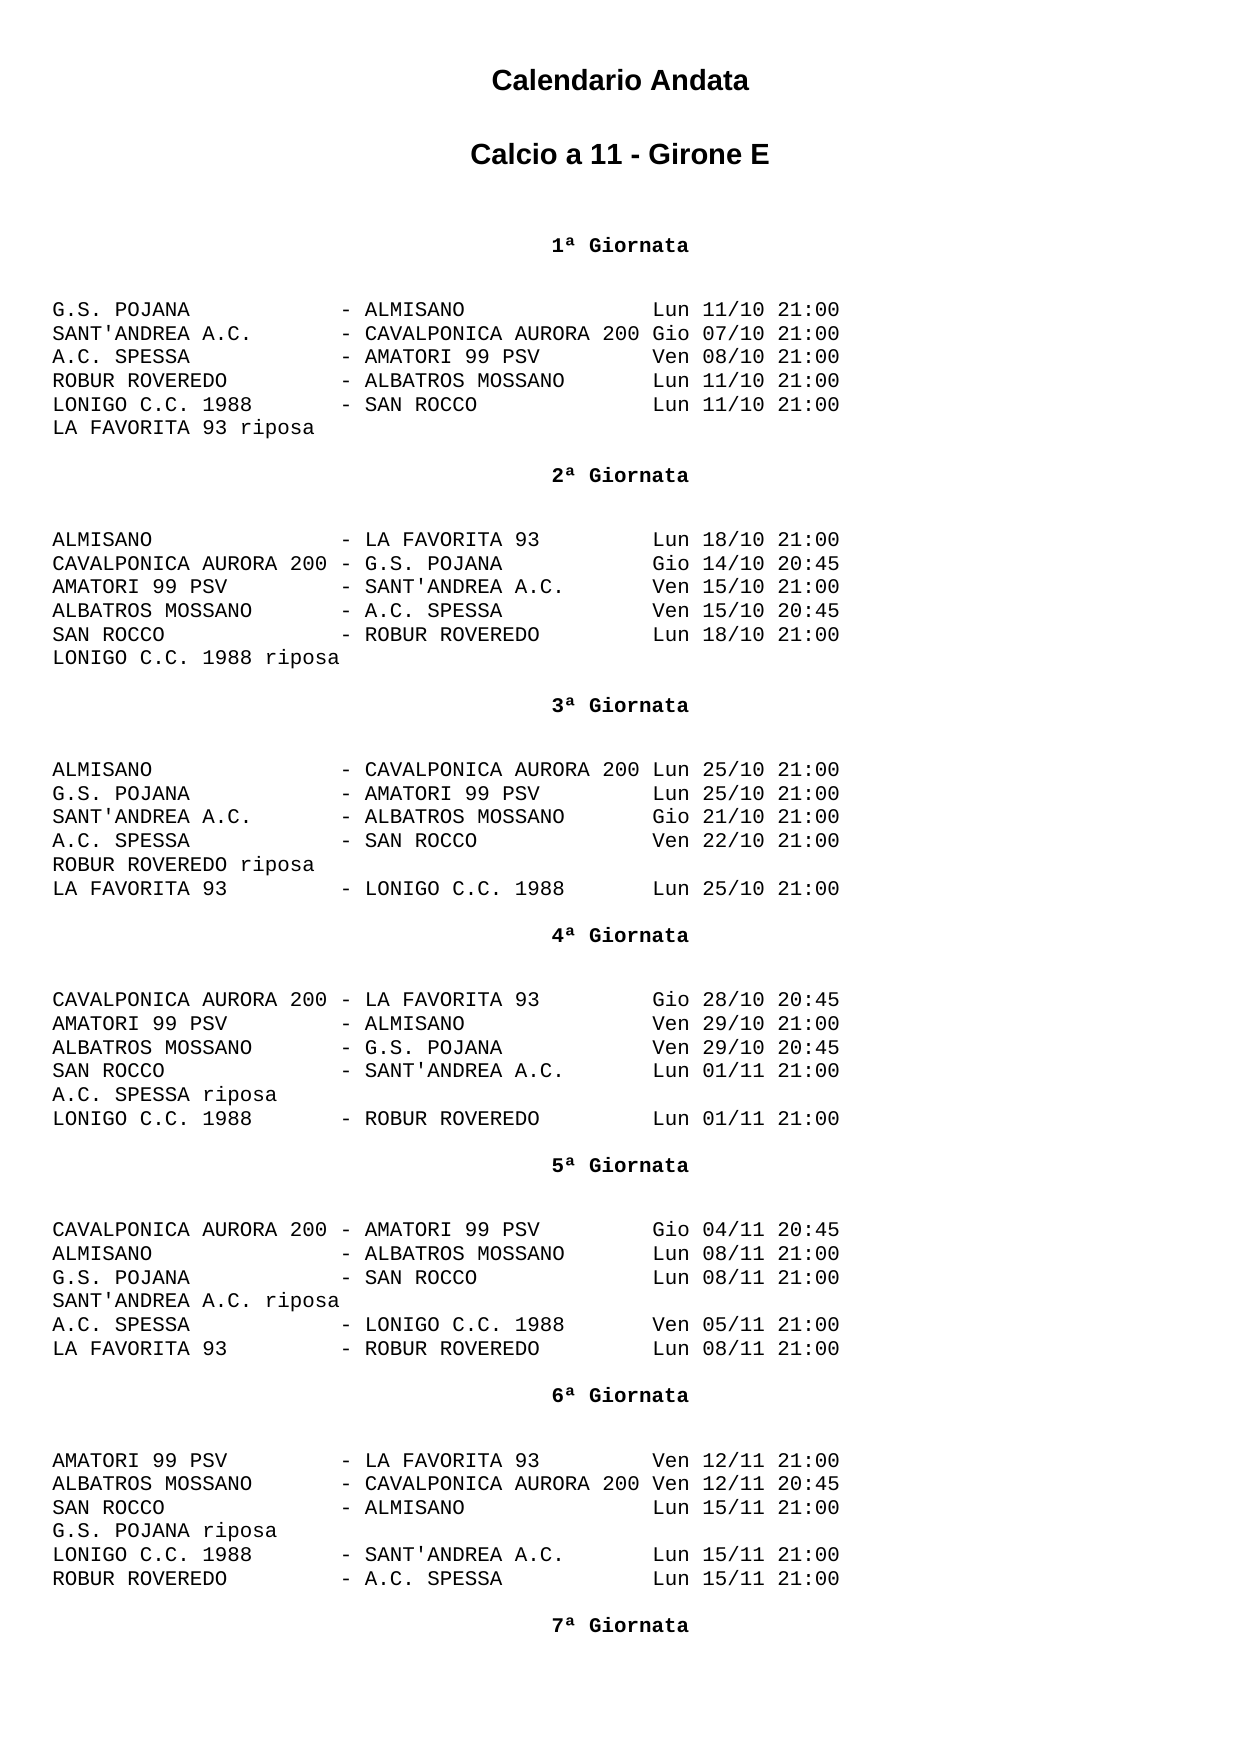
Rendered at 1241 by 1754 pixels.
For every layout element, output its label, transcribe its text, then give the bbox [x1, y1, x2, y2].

text SANT'ANDREA A.C. - ALBATROS MOSSANO Gio 21/10 21:00 [52, 807, 1188, 830]
text CAVALPONICA AURORA 200 - AMATORI 99 PSV Gio 04/11 20:45 [52, 1219, 1188, 1243]
text SAN ROCCO - SANT'ANDREA A.C. Lun 01/11 21:00 [52, 1060, 1188, 1084]
text Calcio a 11 - Girone E [52, 137, 1188, 170]
text LONIGO C.C. 1988 - SANT'ANDREA A.C. Lun 15/11 21:00 [52, 1544, 1188, 1568]
text Calendario Andata [52, 62, 1188, 96]
text G.S. POJANA - AMATORI 99 PSV Lun 25/10 21:00 [52, 783, 1188, 807]
text 6ª Giornata [52, 1385, 1188, 1409]
text ALBATROS MOSSANO - G.S. POJANA Ven 29/10 20:45 [52, 1037, 1188, 1060]
text CAVALPONICA AURORA 200 - G.S. POJANA Gio 14/10 20:45 [52, 553, 1188, 576]
text A.C. SPESSA - SAN ROCCO Ven 22/10 21:00 [52, 830, 1188, 854]
text LONIGO C.C. 1988 - ROBUR ROVEREDO Lun 01/11 21:00 [52, 1108, 1188, 1131]
text SAN ROCCO - ALMISANO Lun 15/11 21:00 [52, 1497, 1188, 1521]
text SANT'ANDREA A.C. riposa [52, 1290, 1188, 1314]
text SANT'ANDREA A.C. - CAVALPONICA AURORA 200 Gio 07/10 21:00 [52, 323, 1188, 346]
text ALBATROS MOSSANO - A.C. SPESSA Ven 15/10 20:45 [52, 600, 1188, 624]
text A.C. SPESSA riposa [52, 1084, 1188, 1108]
text 3ª Giornata [52, 695, 1188, 719]
text ALMISANO - ALBATROS MOSSANO Lun 08/11 21:00 [52, 1243, 1188, 1267]
text ROBUR ROVEREDO - A.C. SPESSA Lun 15/11 21:00 [52, 1568, 1188, 1591]
text G.S. POJANA riposa [52, 1521, 1188, 1544]
text AMATORI 99 PSV - SANT'ANDREA A.C. Ven 15/10 21:00 [52, 576, 1188, 600]
text AMATORI 99 PSV - ALMISANO Ven 29/10 21:00 [52, 1013, 1188, 1037]
text SAN ROCCO - ROBUR ROVEREDO Lun 18/10 21:00 [52, 624, 1188, 647]
text ALMISANO - LA FAVORITA 93 Lun 18/10 21:00 [52, 529, 1188, 553]
text A.C. SPESSA - AMATORI 99 PSV Ven 08/10 21:00 [52, 346, 1188, 370]
text AMATORI 99 PSV - LA FAVORITA 93 Ven 12/11 21:00 [52, 1449, 1188, 1473]
text ROBUR ROVEREDO - ALBATROS MOSSANO Lun 11/10 21:00 [52, 370, 1188, 394]
text LA FAVORITA 93 riposa [52, 417, 1188, 441]
text LONIGO C.C. 1988 - SAN ROCCO Lun 11/10 21:00 [52, 394, 1188, 417]
text LA FAVORITA 93 - LONIGO C.C. 1988 Lun 25/10 21:00 [52, 877, 1188, 901]
text 7ª Giornata [52, 1615, 1188, 1639]
text 2ª Giornata [52, 465, 1188, 488]
text ALMISANO - CAVALPONICA AURORA 200 Lun 25/10 21:00 [52, 759, 1188, 783]
text A.C. SPESSA - LONIGO C.C. 1988 Ven 05/11 21:00 [52, 1314, 1188, 1338]
text G.S. POJANA - SAN ROCCO Lun 08/11 21:00 [52, 1267, 1188, 1290]
text LA FAVORITA 93 - ROBUR ROVEREDO Lun 08/11 21:00 [52, 1338, 1188, 1361]
text ALBATROS MOSSANO - CAVALPONICA AURORA 200 Ven 12/11 20:45 [52, 1473, 1188, 1497]
text 1ª Giornata [52, 235, 1188, 258]
text CAVALPONICA AURORA 200 - LA FAVORITA 93 Gio 28/10 20:45 [52, 989, 1188, 1013]
text 4ª Giornata [52, 925, 1188, 949]
text LONIGO C.C. 1988 riposa [52, 647, 1188, 671]
text ROBUR ROVEREDO riposa [52, 854, 1188, 877]
text G.S. POJANA - ALMISANO Lun 11/10 21:00 [52, 299, 1188, 323]
text 5ª Giornata [52, 1155, 1188, 1179]
